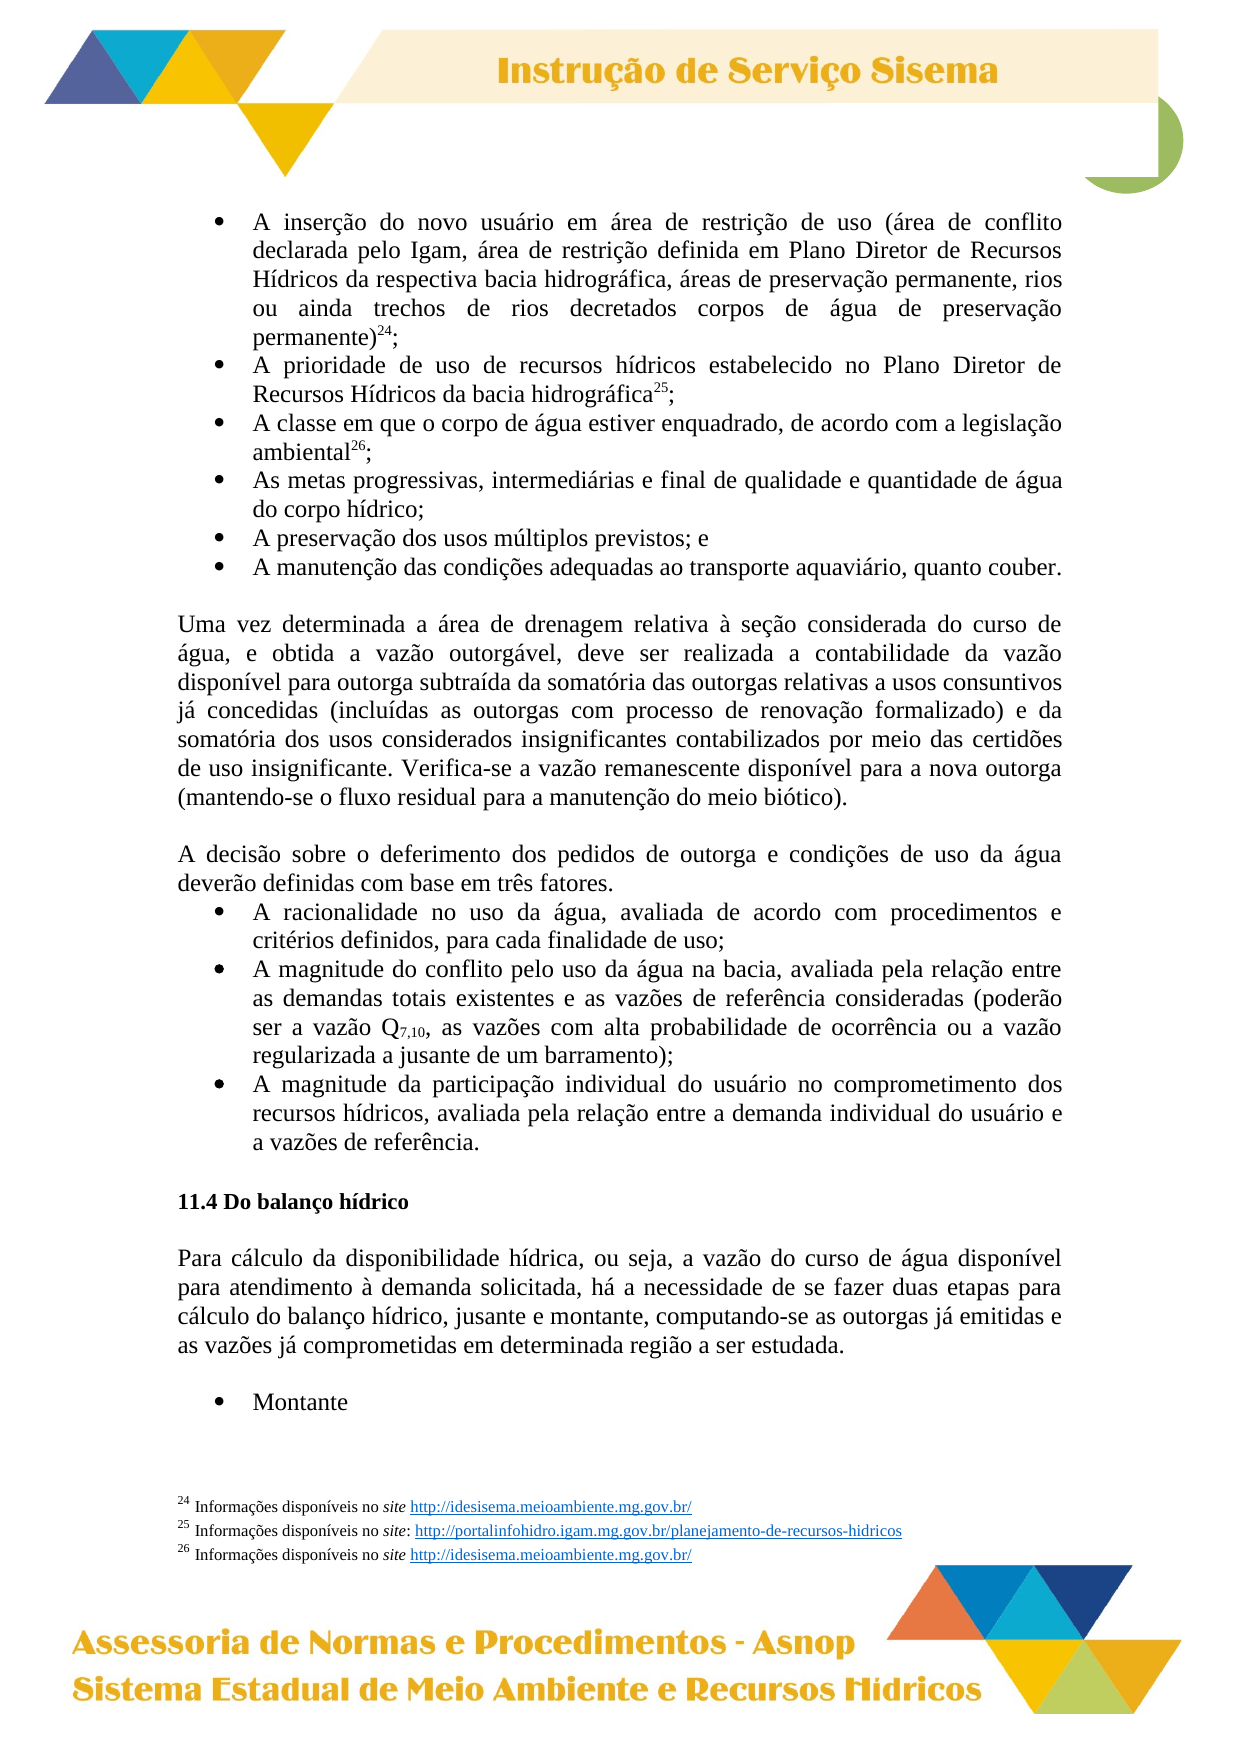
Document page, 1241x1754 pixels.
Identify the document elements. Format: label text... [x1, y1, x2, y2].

text A decisão sobre o deferimento dos pedidos de outorga e condições de uso da água deverão definidas com base em três fatores. [177, 839, 1063, 897]
text Uma vez determinada a área de drenagem relativa à seção considerada do curso de água, e obtida a vazão outorgável, deve ser realizada a contabilidade da vazão disponível para outorga subtraída da somatória das outorgas relativas a usos consuntivos já concedidas (incluídas as outorgas com processo de renovação formalizado) e da somatória dos usos considerados insignificantes contabilizados por meio das certidões de uso insignificante. Verifica-se a vazão remanescente disponível para a nova outorga (mantendo-se o fluxo residual para a manutenção do meio biótico). [177, 609, 1063, 811]
subtitle 11.4 Do balanço hídrico [177, 1188, 1063, 1215]
list A inserção do novo usuário em área de restrição de uso (área de conflito declarada pelo Igam, área de restrição definida em Plano Diretor de Recursos Hídricos da respectiva bacia hidrográfica, áreas de preservação permanente, rios ou ainda trechos de rios decretados corpos de água de preservação permanente); [215, 207, 1063, 351]
picture [44, 29, 1159, 177]
list A manutenção das condições adequadas ao transporte aquaviário, quanto couber. [215, 552, 1063, 581]
text Para cálculo da disponibilidade hídrica, ou seja, a vazão do curso de água disponível para atendimento à demanda solicitada, há a necessidade de se fazer duas etapas para cálculo do balanço hídrico, jusante e montante, computando-se as outorgas já emitidas e as vazões já comprometidas em determinada região a ser estudada. [177, 1243, 1063, 1358]
list A racionalidade no uso da água, avaliada de acordo com procedimentos e critérios definidos, para cada finalidade de uso; [215, 897, 1063, 954]
list A preservação dos usos múltiplos previstos; e [215, 523, 1063, 552]
list A magnitude da participação individual do usuário no comprometimento dos recursos hídricos, avaliada pela relação entre a demanda individual do usuário e a vazões de referência. [215, 1069, 1063, 1156]
list A classe em que o corpo de água estiver enquadrado, de acordo com a legislação ambiental; [215, 408, 1063, 466]
list A prioridade de uso de recursos hídricos estabelecido no Plano Diretor de Recursos Hídricos da bacia hidrográfica; [215, 351, 1063, 408]
list A magnitude do conflito pelo uso da água na bacia, avaliada pela relação entre as demandas totais existentes e as vazões de referência consideradas (poderão ser a vazão Q7,10, as vazões com alta probabilidade de ocorrência ou a vazão regularizada a jusante de um barramento); [215, 954, 1063, 1069]
picture [44, 1565, 1182, 1714]
list As metas progressivas, intermediárias e final de qualidade e quantidade de água do corpo hídrico; [215, 466, 1063, 523]
list Montante [215, 1387, 1063, 1416]
